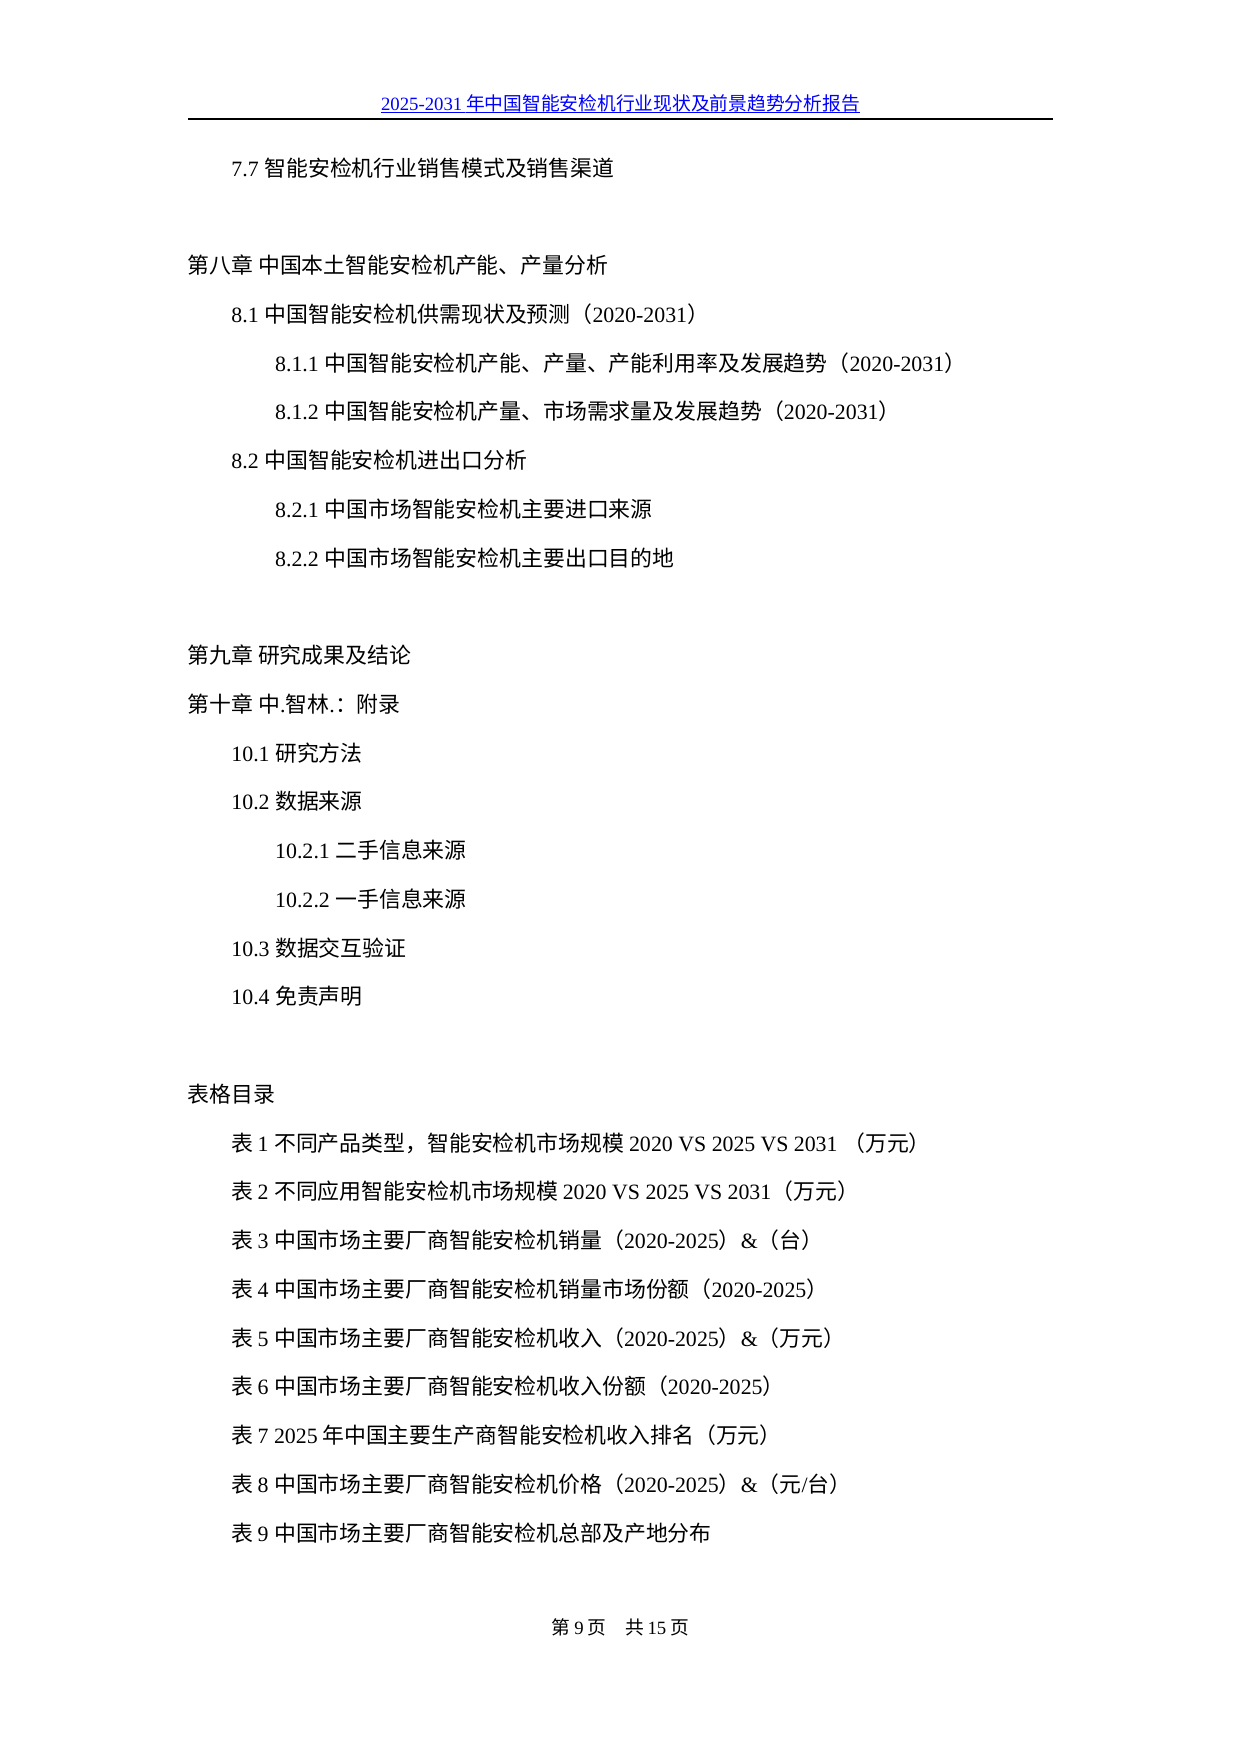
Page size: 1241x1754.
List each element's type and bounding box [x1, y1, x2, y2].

text [187, 150, 1053, 1548]
